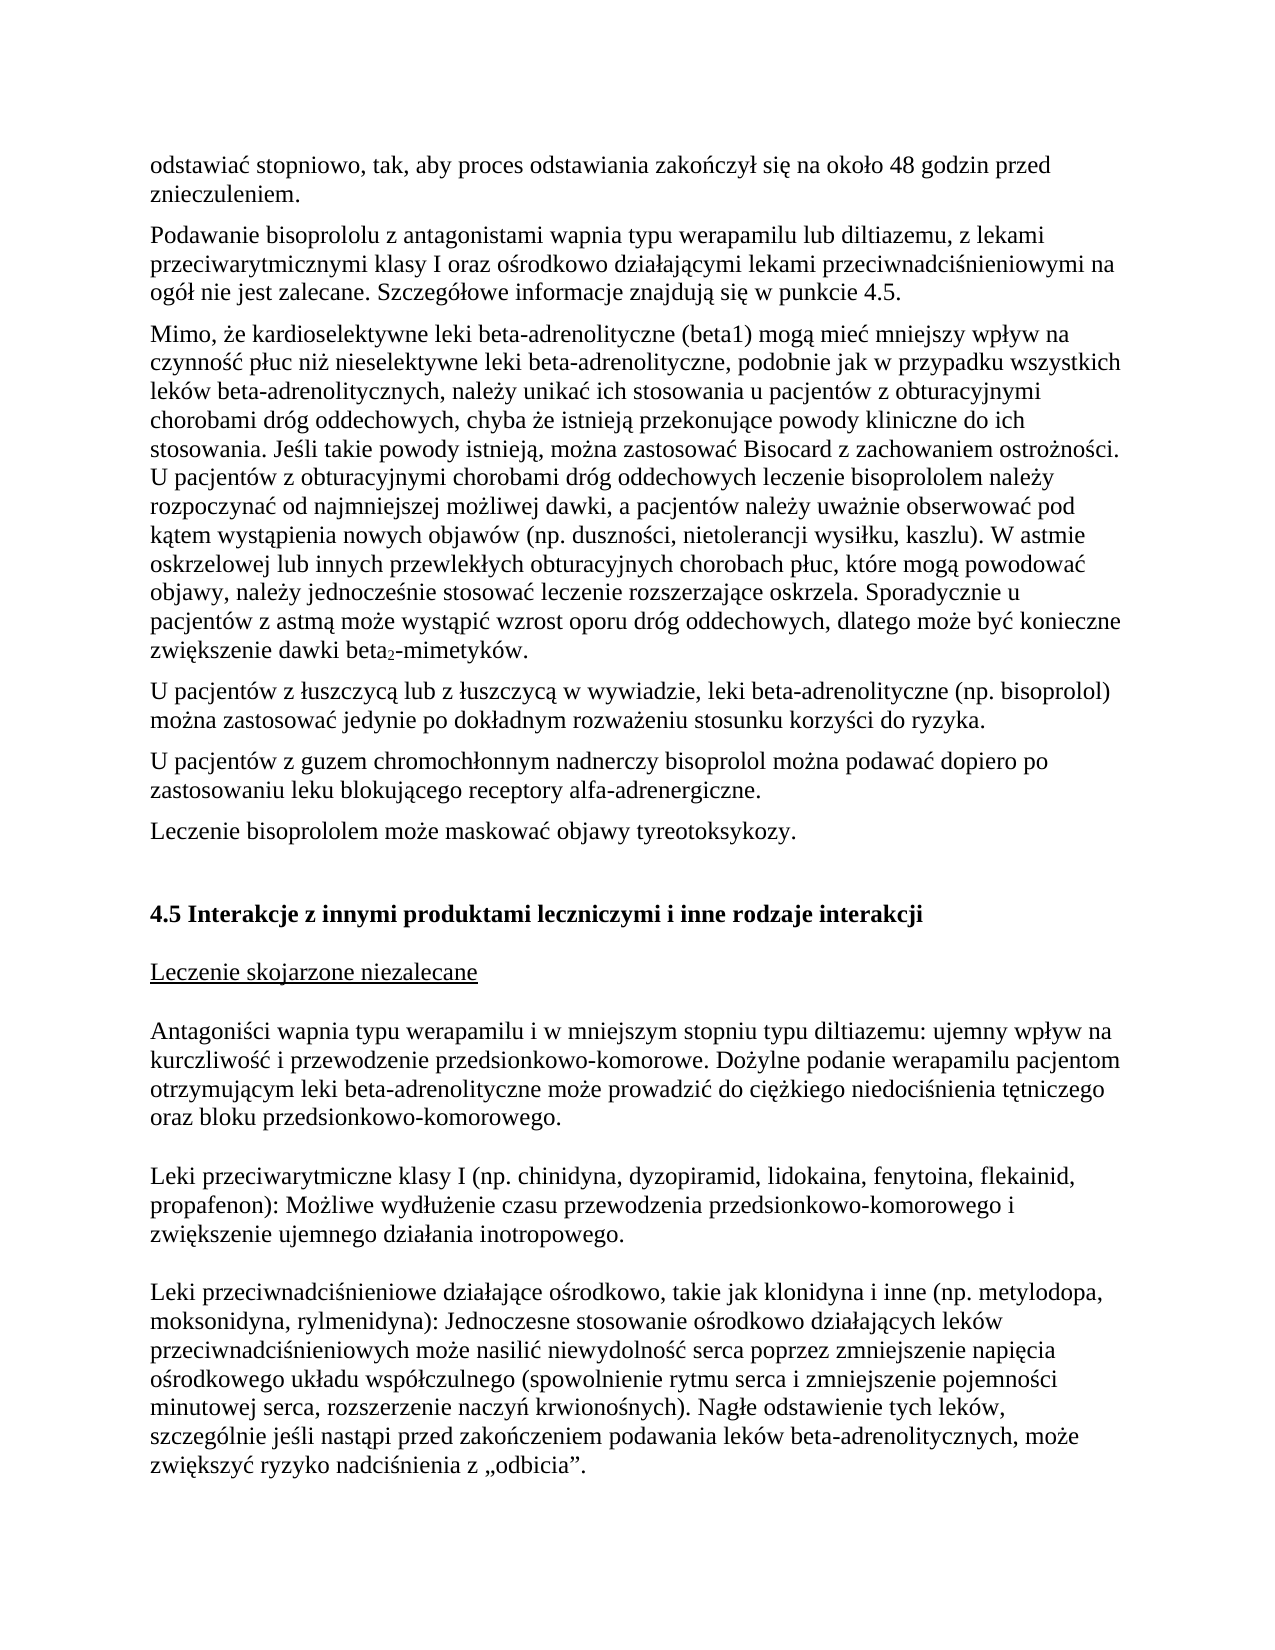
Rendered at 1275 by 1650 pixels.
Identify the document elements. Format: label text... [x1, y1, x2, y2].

text 4.5 Interakcje z innymi produktami leczniczymi i inne rodzaje interakcji [150, 899, 1125, 927]
text Leki przeciwnadciśnieniowe działające ośrodkowo, takie jak klonidyna i inne (np. metylodopa, moksonidyna, rylmenidyna): Jednoczesne stosowanie ośrodkowo działających leków przeciwnadciśnieniowych może nasilić niewydolność serca poprzez zmniejszenie napięcia ośrodkowego układu współczulnego (spowolnienie rytmu serca i zmniejszenie pojemności minutowej serca, rozszerzenie naczyń krwionośnych). Nagłe odstawienie tych leków, szczególnie jeśli nastąpi przed zakończeniem podawania leków beta-adrenolitycznych, może zwiększyć ryzyko nadciśnienia z „odbicia”. [150, 1277, 1125, 1479]
text Mimo, że kardioselektywne leki beta-adrenolityczne (beta1) mogą mieć mniejszy wpływ na czynność płuc niż nieselektywne leki beta-adrenolityczne, podobnie jak w przypadku wszystkich leków beta-adrenolitycznych, należy unikać ich stosowania u pacjentów z obturacyjnymi chorobami dróg oddechowych, chyba że istnieją przekonujące powody kliniczne do ich stosowania. Jeśli takie powody istnieją, można zastosować Bisocard z zachowaniem ostrożności. U pacjentów z obturacyjnymi chorobami dróg oddechowych leczenie bisoprololem należy rozpoczynać od najmniejszej możliwej dawki, a pacjentów należy uważnie obserwować pod kątem wystąpienia nowych objawów (np. duszności, nietolerancji wysiłku, kaszlu). W astmie oskrzelowej lub innych przewlekłych obturacyjnych chorobach płuc, które mogą powodować objawy, należy jednocześnie stosować leczenie rozszerzające oskrzela. Sporadycznie u pacjentów z astmą może wystąpić wzrost oporu dróg oddechowych, dlatego może być konieczne zwiększenie dawki beta2-mimetyków. [150, 319, 1125, 664]
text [150, 150, 1125, 207]
text Leczenie skojarzone niezalecane [150, 957, 1125, 986]
text Antagoniści wapnia typu werapamilu i w mniejszym stopniu typu diltiazemu: ujemny wpływ na kurczliwość i przewodzenie przedsionkowo-komorowe. Dożylne podanie werapamilu pacjentom otrzymującym leki beta-adrenolityczne może prowadzić do ciężkiego niedociśnienia tętniczego oraz bloku przedsionkowo-komorowego. [150, 1016, 1125, 1131]
text Podawanie bisoprololu z antagonistami wapnia typu werapamilu lub diltiazemu, z lekami przeciwarytmicznymi klasy I oraz ośrodkowo działającymi lekami przeciwnadciśnieniowymi na ogół nie jest zalecane. Szczegółowe informacje znajdują się w punkcie 4.5. [150, 220, 1125, 306]
text U pacjentów z łuszczycą lub z łuszczycą w wywiadzie, leki beta-adrenolityczne (np. bisoprolol) można zastosować jedynie po dokładnym rozważeniu stosunku korzyści do ryzyka. [150, 676, 1125, 734]
text U pacjentów z guzem chromochłonnym nadnerczy bisoprolol można podawać dopiero po zastosowaniu leku blokującego receptory alfa-adrenergiczne. [150, 746, 1125, 804]
text Leczenie bisoprololem może maskować objawy tyreotoksykozy. [150, 816, 1125, 845]
text Leki przeciwarytmiczne klasy I (np. chinidyna, dyzopiramid, lidokaina, fenytoina, flekainid, propafenon): Możliwe wydłużenie czasu przewodzenia przedsionkowo-komorowego i zwiększenie ujemnego działania inotropowego. [150, 1161, 1125, 1247]
